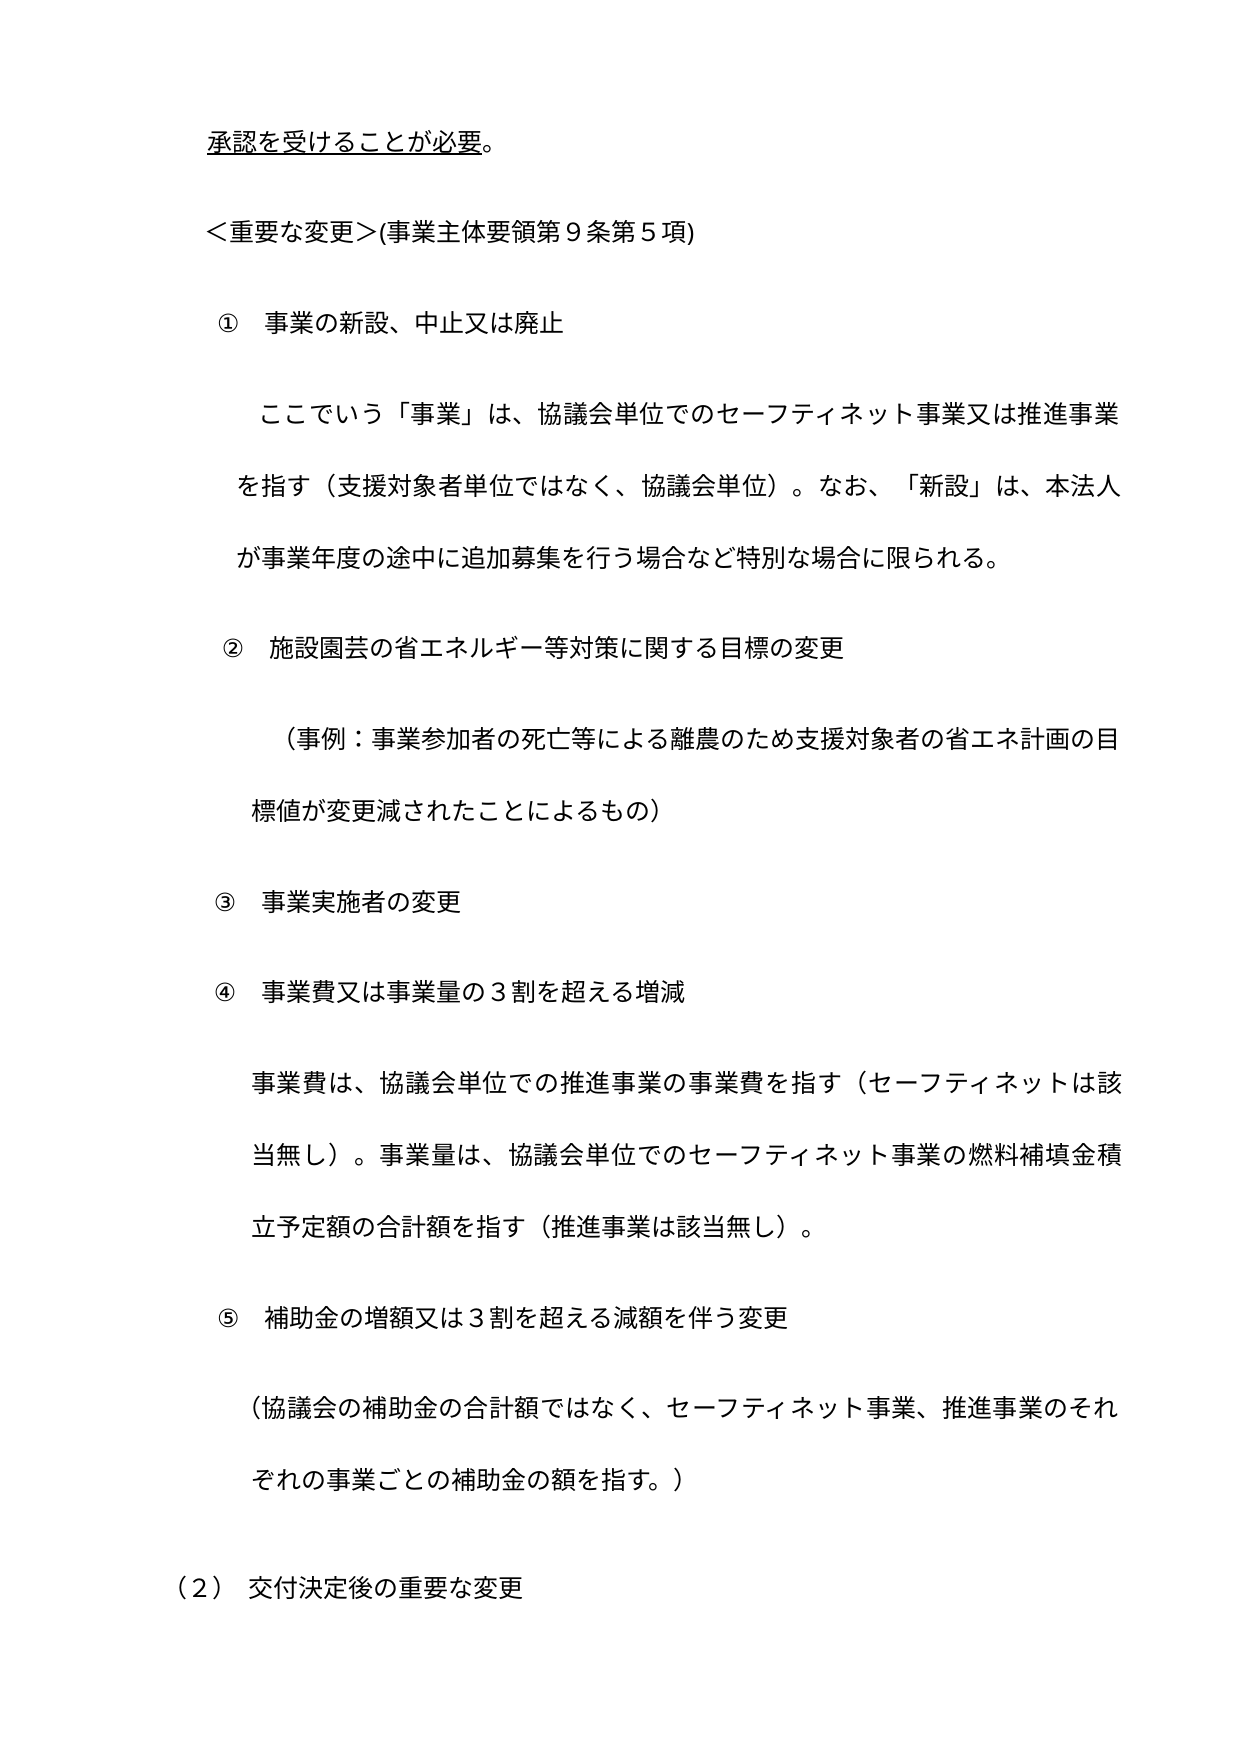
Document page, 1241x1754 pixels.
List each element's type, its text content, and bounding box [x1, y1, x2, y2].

text ④ 事業費又は事業量の３割を超える増減 [214, 955, 1122, 1027]
text （２） 交付決定後の重要な変更 [118, 1551, 1122, 1622]
text 事業費は、協議会単位での推進事業の事業費を指す（セーフティネットは該当無し）。事業量は、協議会単位でのセーフティネット事業の燃料補填金積立予定額の合計額を指す（推進事業は該当無し）。 [251, 1046, 1122, 1261]
text （協議会の補助金の合計額ではなく、セーフティネット事業、推進事業のそれぞれの事業ごとの補助金の額を指す。） [236, 1371, 1122, 1515]
text ② 施設園芸の省エネルギー等対策に関する目標の変更 [129, 611, 1122, 683]
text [207, 104, 1122, 176]
text ここでいう「事業」は、協議会単位でのセーフティネット事業又は推進事業を指す（支援対象者単位ではなく、協議会単位）。なお、「新設」は、本法人が事業年度の途中に追加募集を行う場合など特別な場合に限られる。 [236, 376, 1122, 592]
text ＜重要な変更＞(事業主体要領第９条第５項) [129, 195, 1122, 267]
text ③ 事業実施者の変更 [214, 864, 1122, 936]
text ① 事業の新設、中止又は廃止 [118, 286, 1122, 358]
text （事例：事業参加者の死亡等による離農のため支援対象者の省エネ計画の目標値が変更減されたことによるもの） [251, 702, 1122, 845]
text ⑤ 補助金の増額又は３割を超える減額を伴う変更 [118, 1280, 1122, 1352]
